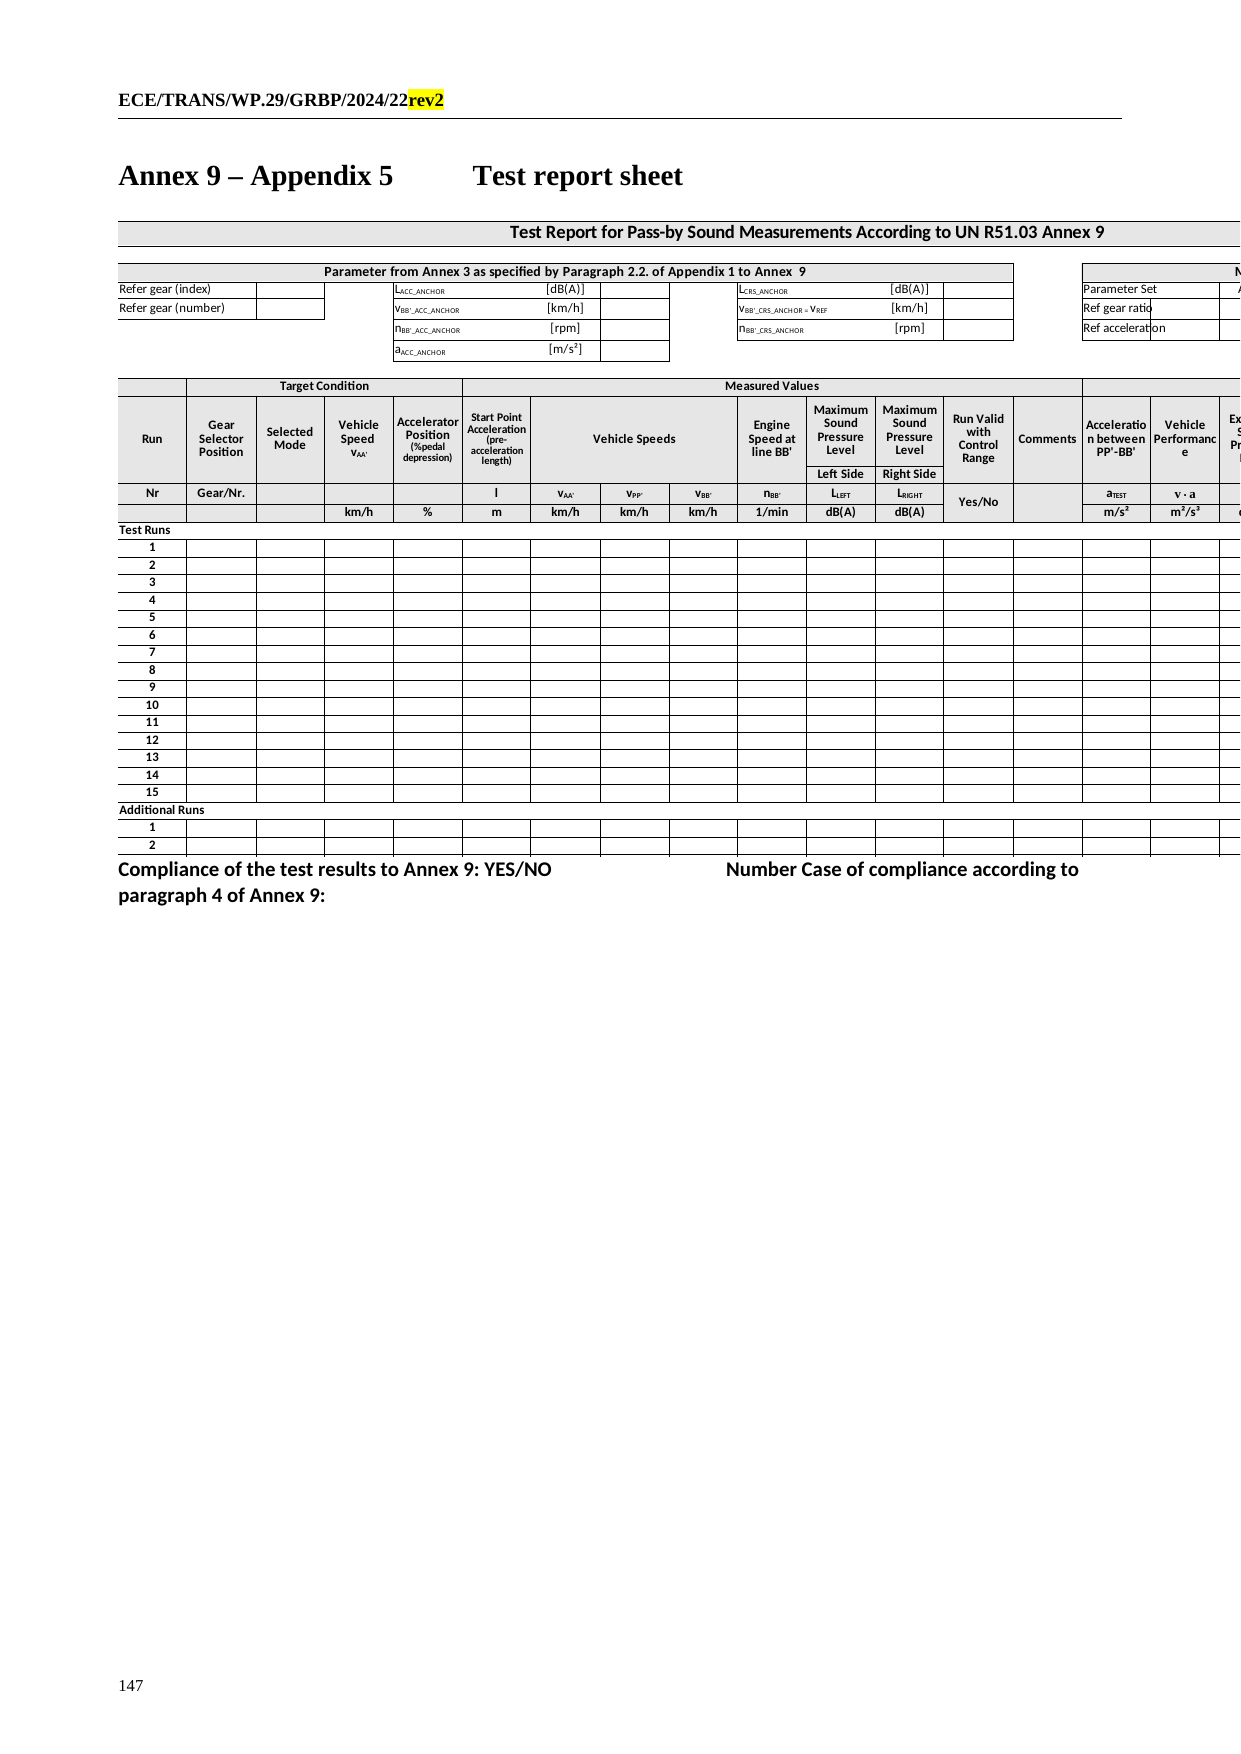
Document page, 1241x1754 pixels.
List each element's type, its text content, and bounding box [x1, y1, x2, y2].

text Annex 9 – Appendix 5 Test report sheet [118, 160, 1004, 191]
text Compliance of the test results to Annex 9: YES/NO Number Case of compliance according to paragraph 4 of Annex 9: [118, 856, 1122, 907]
